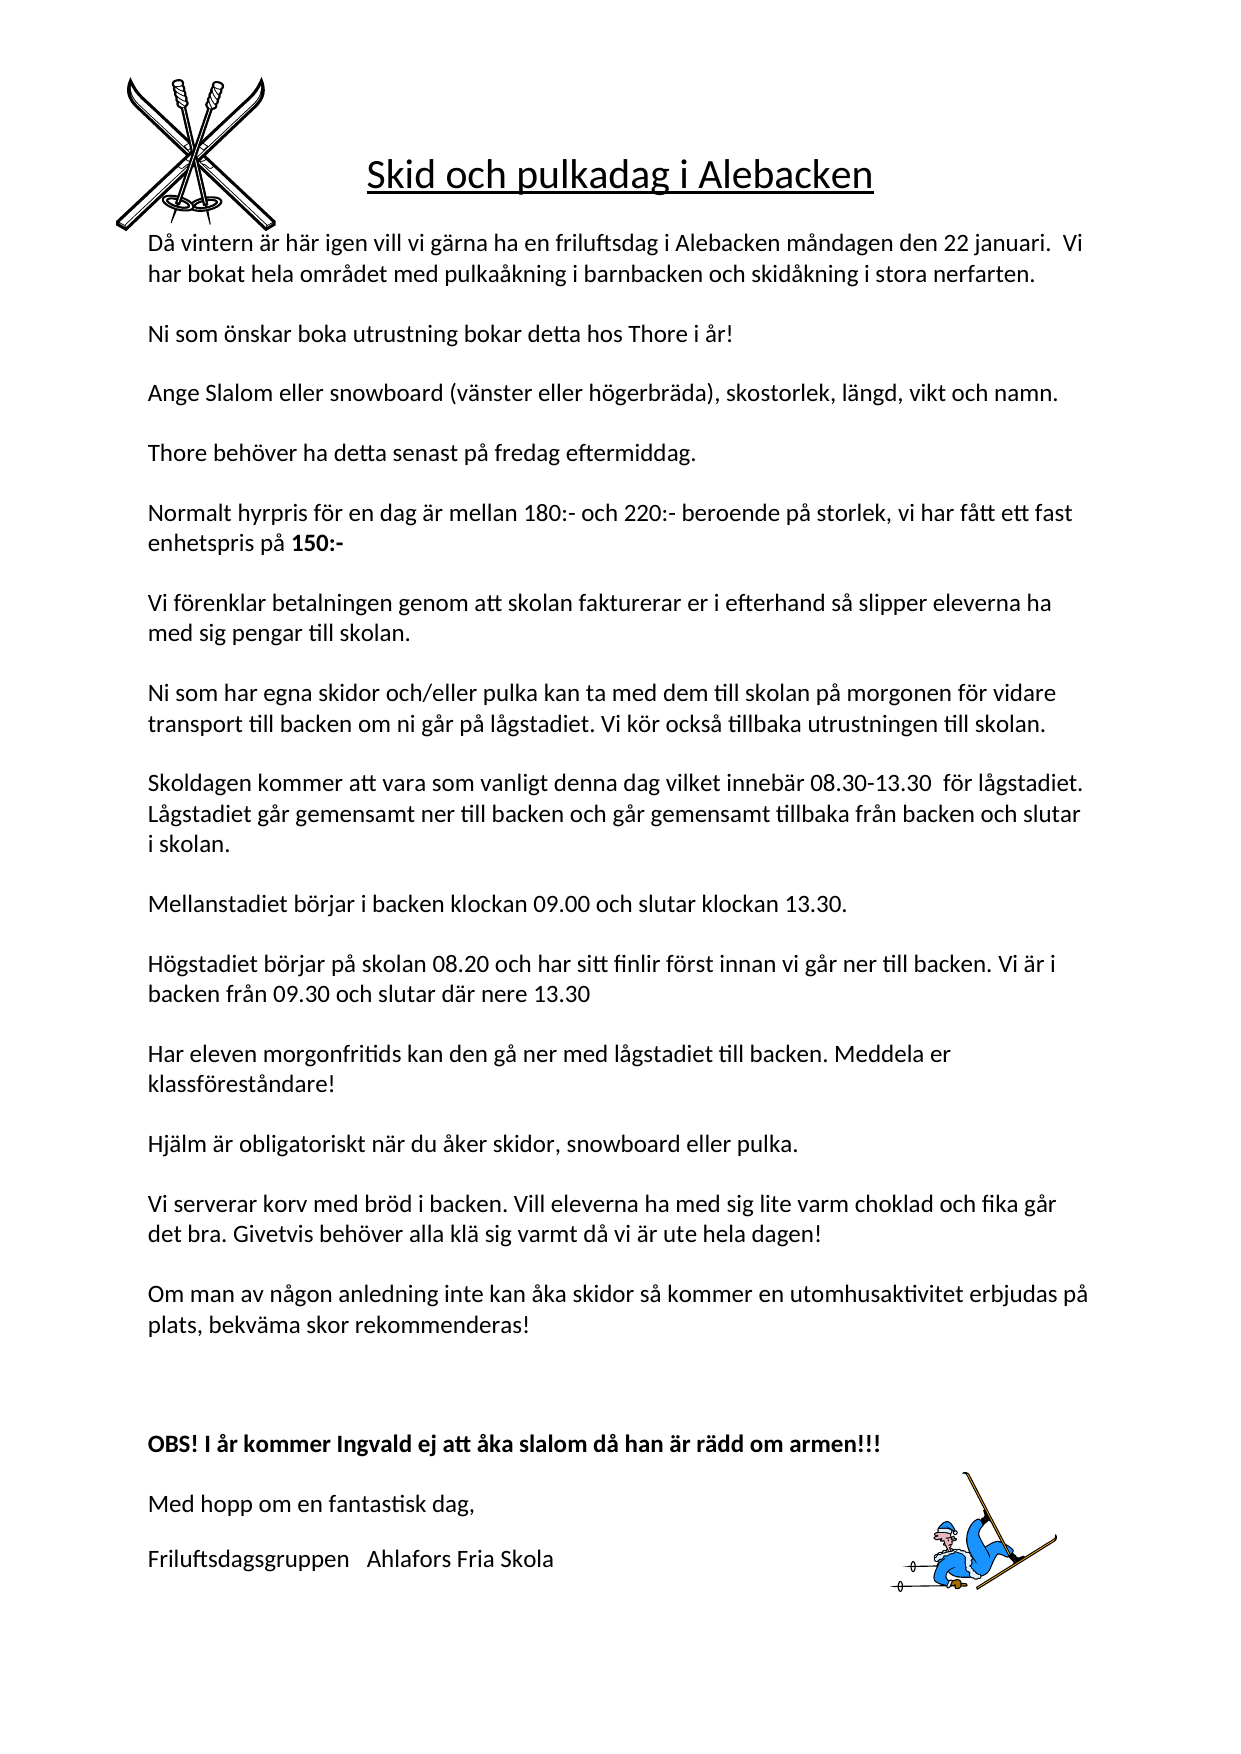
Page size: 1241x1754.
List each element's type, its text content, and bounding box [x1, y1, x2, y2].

text OBS! I år kommer Ingvald ej att åka slalom då han är rädd om armen!!! [148, 1428, 1093, 1459]
text Med hopp om en fantastisk dag, [148, 1488, 1093, 1518]
text Thore behöver ha detta senast på fredag eftermiddag. [148, 437, 1093, 468]
text Ange Slalom eller snowboard (vänster eller högerbräda), skostorlek, längd, vikt och namn. [148, 377, 1093, 408]
text Ni som önskar boka utrustning bokar detta hos Thore i år! [148, 318, 1093, 348]
text Skid och pulkadag i Alebacken [148, 148, 1093, 198]
text Har eleven morgonfritids kan den gå ner med lågstadiet till backen. Meddela er klassföreståndare! [148, 1038, 1093, 1099]
text Vi förenklar betalningen genom att skolan fakturerar er i efterhand så slipper eleverna ha med sig pengar till skolan. [148, 587, 1093, 648]
text Normalt hyrpris för en dag är mellan 180:- och 220:- beroende på storlek, vi har fått ett fast enhetspris på 150:- [148, 497, 1093, 558]
text Vi serverar korv med bröd i backen. Vill eleverna ha med sig lite varm choklad och fika går det bra. Givetvis behöver alla klä sig varmt då vi är ute hela dagen! [148, 1188, 1093, 1249]
text Friluftsdagsgruppen Ahlafors Fria Skola [148, 1544, 1093, 1574]
text Högstadiet börjar på skolan 08.20 och har sitt finlir först innan vi går ner till backen. Vi är i backen från 09.30 och slutar där nere 13.30 [148, 948, 1093, 1009]
text Mellanstadiet börjar i backen klockan 09.00 och slutar klockan 13.30. [148, 888, 1093, 919]
text Om man av någon anledning inte kan åka skidor så kommer en utomhusaktivitet erbjudas på plats, bekväma skor rekommenderas! [148, 1278, 1093, 1339]
text Ni som har egna skidor och/eller pulka kan ta med dem till skolan på morgonen för vidare transport till backen om ni går på lågstadiet. Vi kör också tillbaka utrustningen till skolan. [148, 677, 1093, 738]
text Hjälm är obligatoriskt när du åker skidor, snowboard eller pulka. [148, 1128, 1093, 1159]
text Skoldagen kommer att vara som vanligt denna dag vilket innebär 08.30-13.30 för lågstadiet. Lågstadiet går gemensamt ner till backen och går gemensamt tillbaka från backen och slutar i skolan. [148, 767, 1093, 859]
text Då vintern är här igen vill vi gärna ha en friluftsdag i Alebacken måndagen den 22 januari. Vi har bokat hela området med pulkaåkning i barnbacken och skidåkning i stora nerfarten. [148, 228, 1093, 289]
